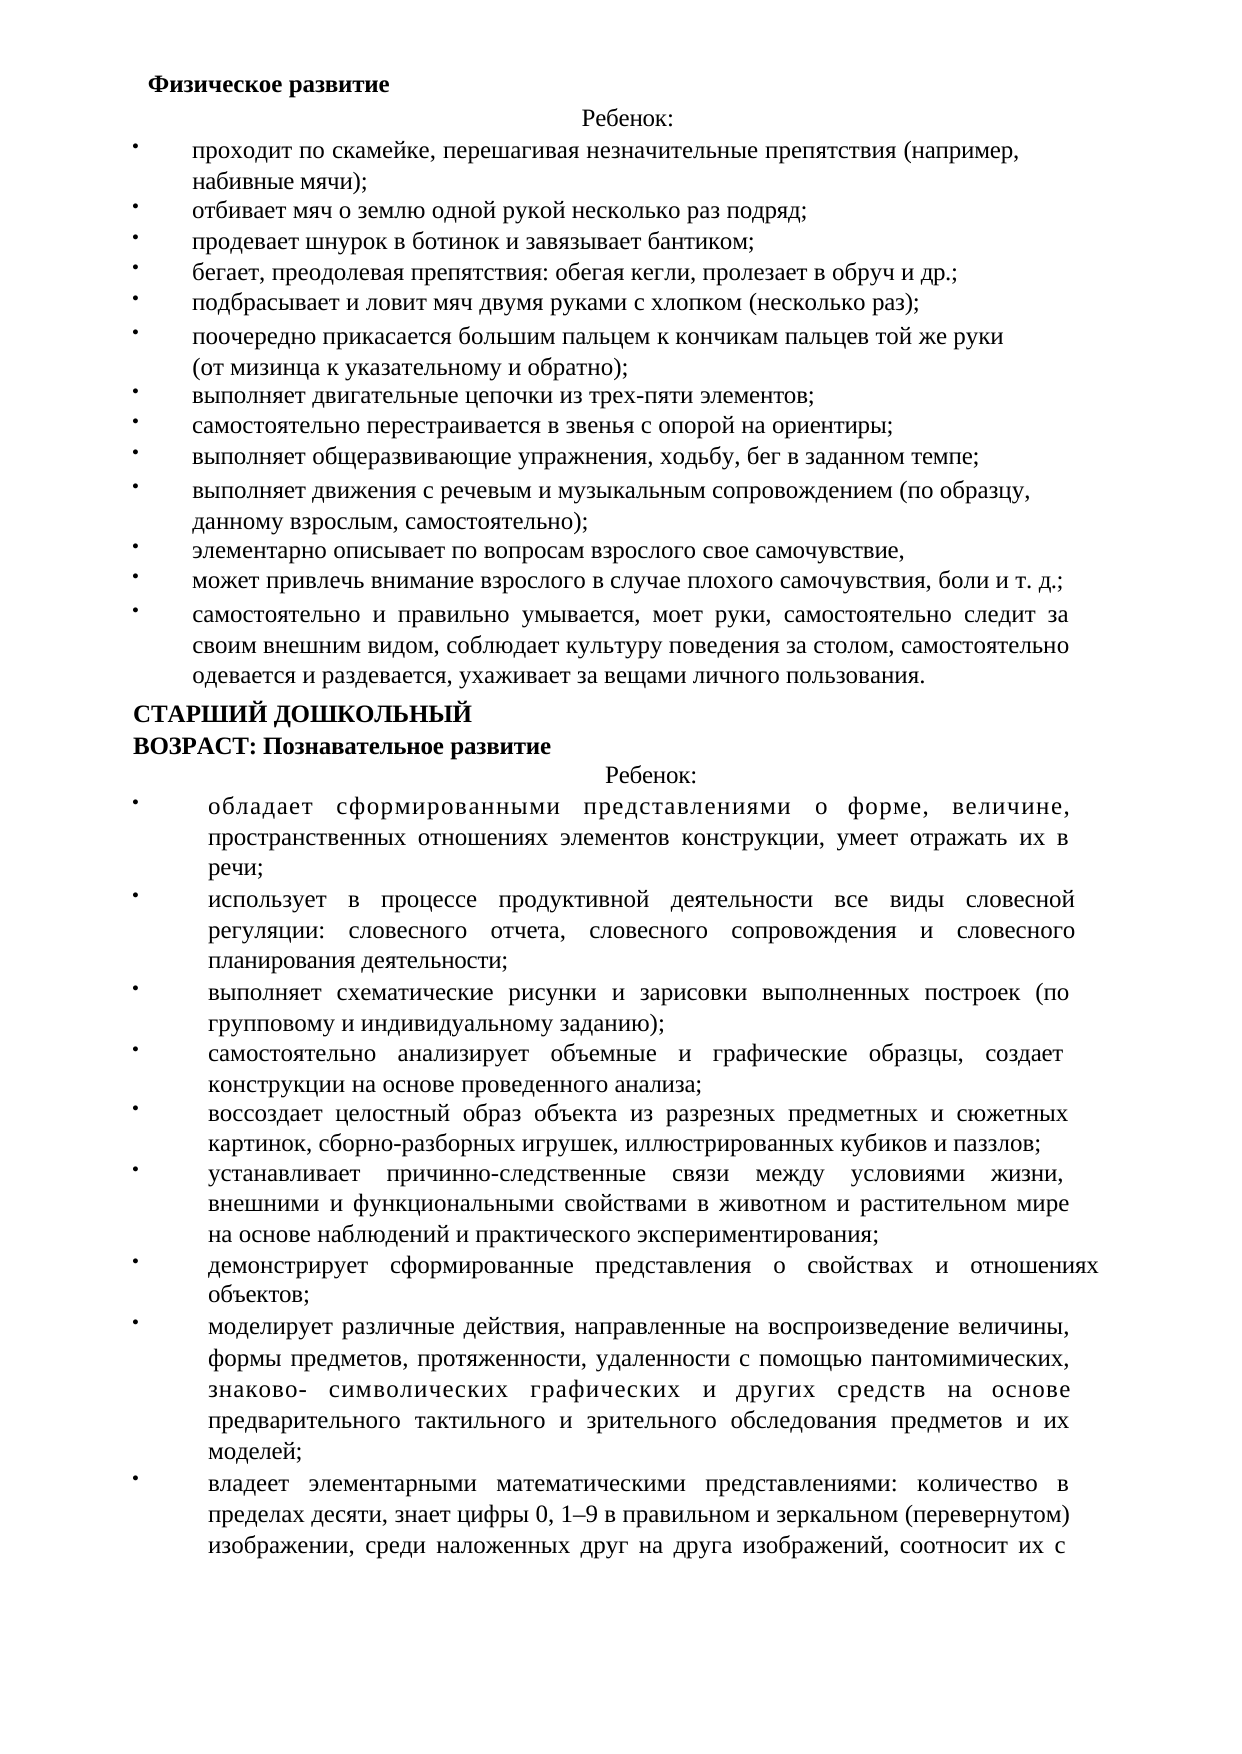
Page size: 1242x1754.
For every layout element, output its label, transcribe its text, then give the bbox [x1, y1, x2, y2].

list выполняет общеразвивающие упражнения, ходьбу, бег в заданном темпе; [133, 440, 1200, 471]
list демонстрирует сформированные представления о свойствах и отношениях [133, 1251, 1200, 1279]
list поочередно прикасается большим пальцем к кончикам пальцев той же руки (от мизинца к указательному и обратно); [133, 320, 1039, 382]
list элементарно описывает по вопросам взрослого свое самочувствие, [133, 535, 1200, 564]
list проходит по скамейке, перешагивая незначительные препятствия (например, [133, 132, 1200, 166]
list выполняет движения с речевым и музыкальным сопровождением (по образцу, данному взрослым, самостоятельно); [133, 474, 1036, 535]
list выполняет схематические рисунки и зарисовки выполненных построек (по групповому и индивидуальному заданию); [133, 976, 1071, 1038]
text набивные мячи); [192, 168, 1200, 194]
list воссоздает целостный образ объекта из разрезных предметных и сюжетных картинок, сборно-разборных игрушек, иллюстрированных кубиков и паззлов; [133, 1098, 1069, 1157]
list обладает сформированными представлениями о форме, величине, пространственных отношениях элементов конструкции, умеет отражать их в речи; [133, 789, 1070, 882]
list выполняет двигательные цепочки из трех-пяти элементов; [133, 382, 1200, 409]
text Ребенок: [105, 760, 1197, 789]
list бегает, преодолевая препятствия: обегая кегли, пролезает в обруч и др.; [133, 256, 1200, 286]
list отбивает мяч о землю одной рукой несколько раз подряд; [133, 194, 1200, 225]
list самостоятельно анализирует объемные и графические образцы, создает [133, 1038, 1200, 1068]
text внешними и функциональными свойствами в животном и растительном мире на основе наблюдений и практического экспериментирования; [208, 1188, 1069, 1248]
subtitle СТАРШИЙ ДОШКОЛЬНЫЙ [133, 699, 1200, 728]
subtitle ВОЗРАСТ: Познавательное развитие [133, 731, 1200, 759]
list продевает шнурок в ботинок и завязывает бантиком; [133, 225, 1200, 256]
text Ребенок: [581, 105, 1200, 132]
list подбрасывает и ловит мяч двумя руками с хлопком (несколько раз); [133, 286, 1200, 317]
list самостоятельно и правильно умывается, моет руки, самостоятельно следит за своим внешним видом, соблюдает культуру поведения за столом, самостоятельно одевается и раздевается, ухаживает за вещами личного пользования. [133, 598, 1069, 690]
list владеет элементарными математическими представлениями: количество в пределах десяти, знает цифры 0, 1–9 в правильном и зеркальном (перевернутом) изображении, среди наложенных друг на друга изображений, соотносит их с [133, 1466, 1070, 1560]
text конструкции на основе проведенного анализа; [208, 1070, 1200, 1098]
list может привлечь внимание взрослого в случае плохого самочувствия, боли и т. д.; [133, 564, 1200, 595]
list устанавливает причинно-следственные связи между условиями жизни, [133, 1158, 1200, 1187]
text объектов; [208, 1281, 1200, 1307]
list самостоятельно перестраивается в звенья с опорой на ориентиры; [133, 409, 1200, 440]
list моделирует различные действия, направленные на воспроизведение величины, формы предметов, протяженности, удаленности с помощью пантомимических, знаково- символических графических и других средств на основе предварительного тактильного и зрительного обследования предметов и их моделей; [133, 1310, 1070, 1466]
subtitle Физическое развитие [148, 69, 1200, 97]
list использует в процессе продуктивной деятельности все виды словесной регуляции: словесного отчета, словесного сопровождения и словесного планирования деятельности; [133, 883, 1076, 975]
